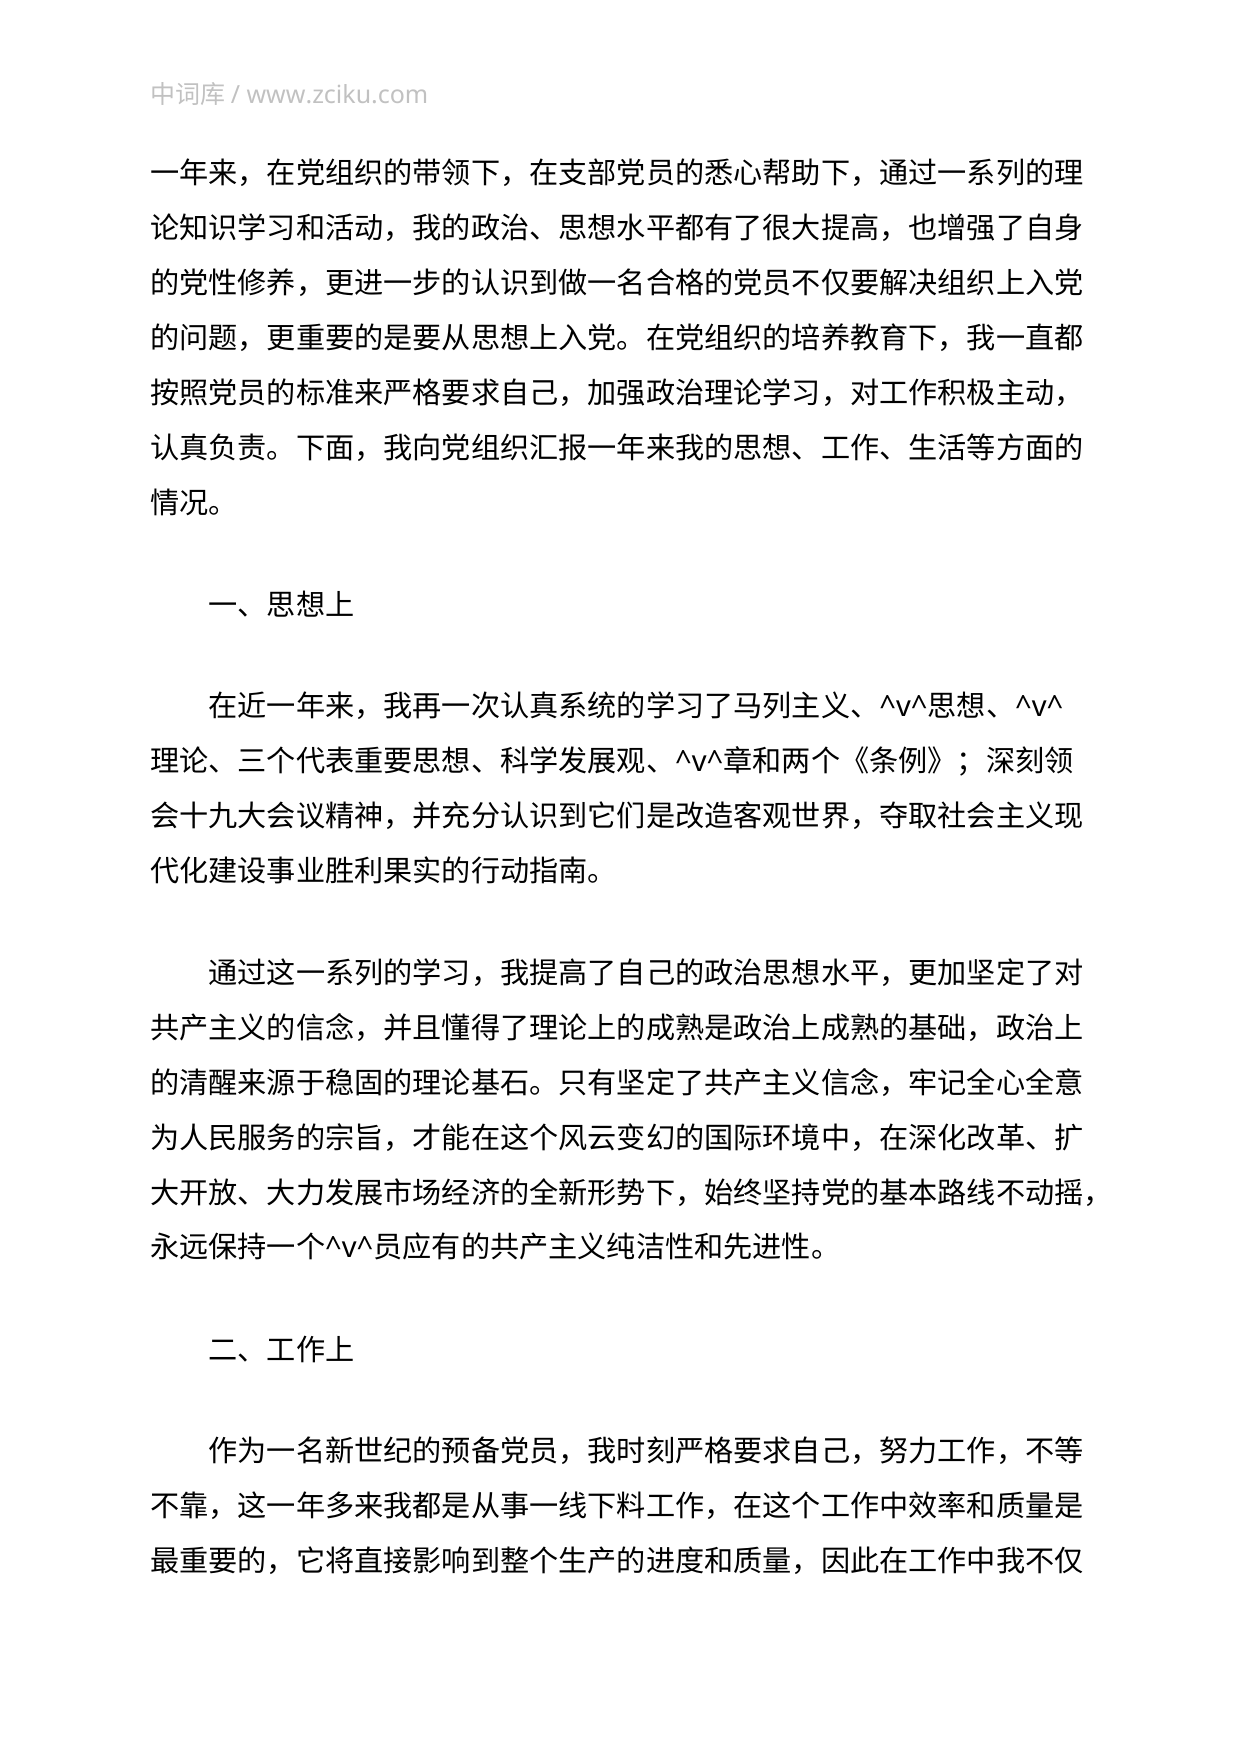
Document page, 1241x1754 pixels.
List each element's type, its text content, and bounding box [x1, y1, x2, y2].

text 在近一年来，我再一次认真系统的学习了马列主义、^v^思想、^v^理论、三个代表重要思想、科学发展观、^v^章和两个《条例》；深刻领会十九大会议精神，并充分认识到它们是改造客观世界，夺取社会主义现代化建设事业胜利果实的行动指南。 [150, 683, 1090, 890]
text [150, 150, 1090, 522]
text 通过这一系列的学习，我提高了自己的政治思想水平，更加坚定了对共产主义的信念，并且懂得了理论上的成熟是政治上成熟的基础，政治上的清醒来源于稳固的理论基石。只有坚定了共产主义信念，牢记全心全意为人民服务的宗旨，才能在这个风云变幻的国际环境中，在深化改革、扩大开放、大力发展市场经济的全新形势下，始终坚持党的基本路线不动摇，永远保持一个^v^员应有的共产主义纯洁性和先进性。 [150, 949, 1090, 1266]
text 二、工作上 [150, 1326, 1090, 1368]
text 一、思想上 [150, 581, 1090, 623]
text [150, 1428, 1090, 1580]
